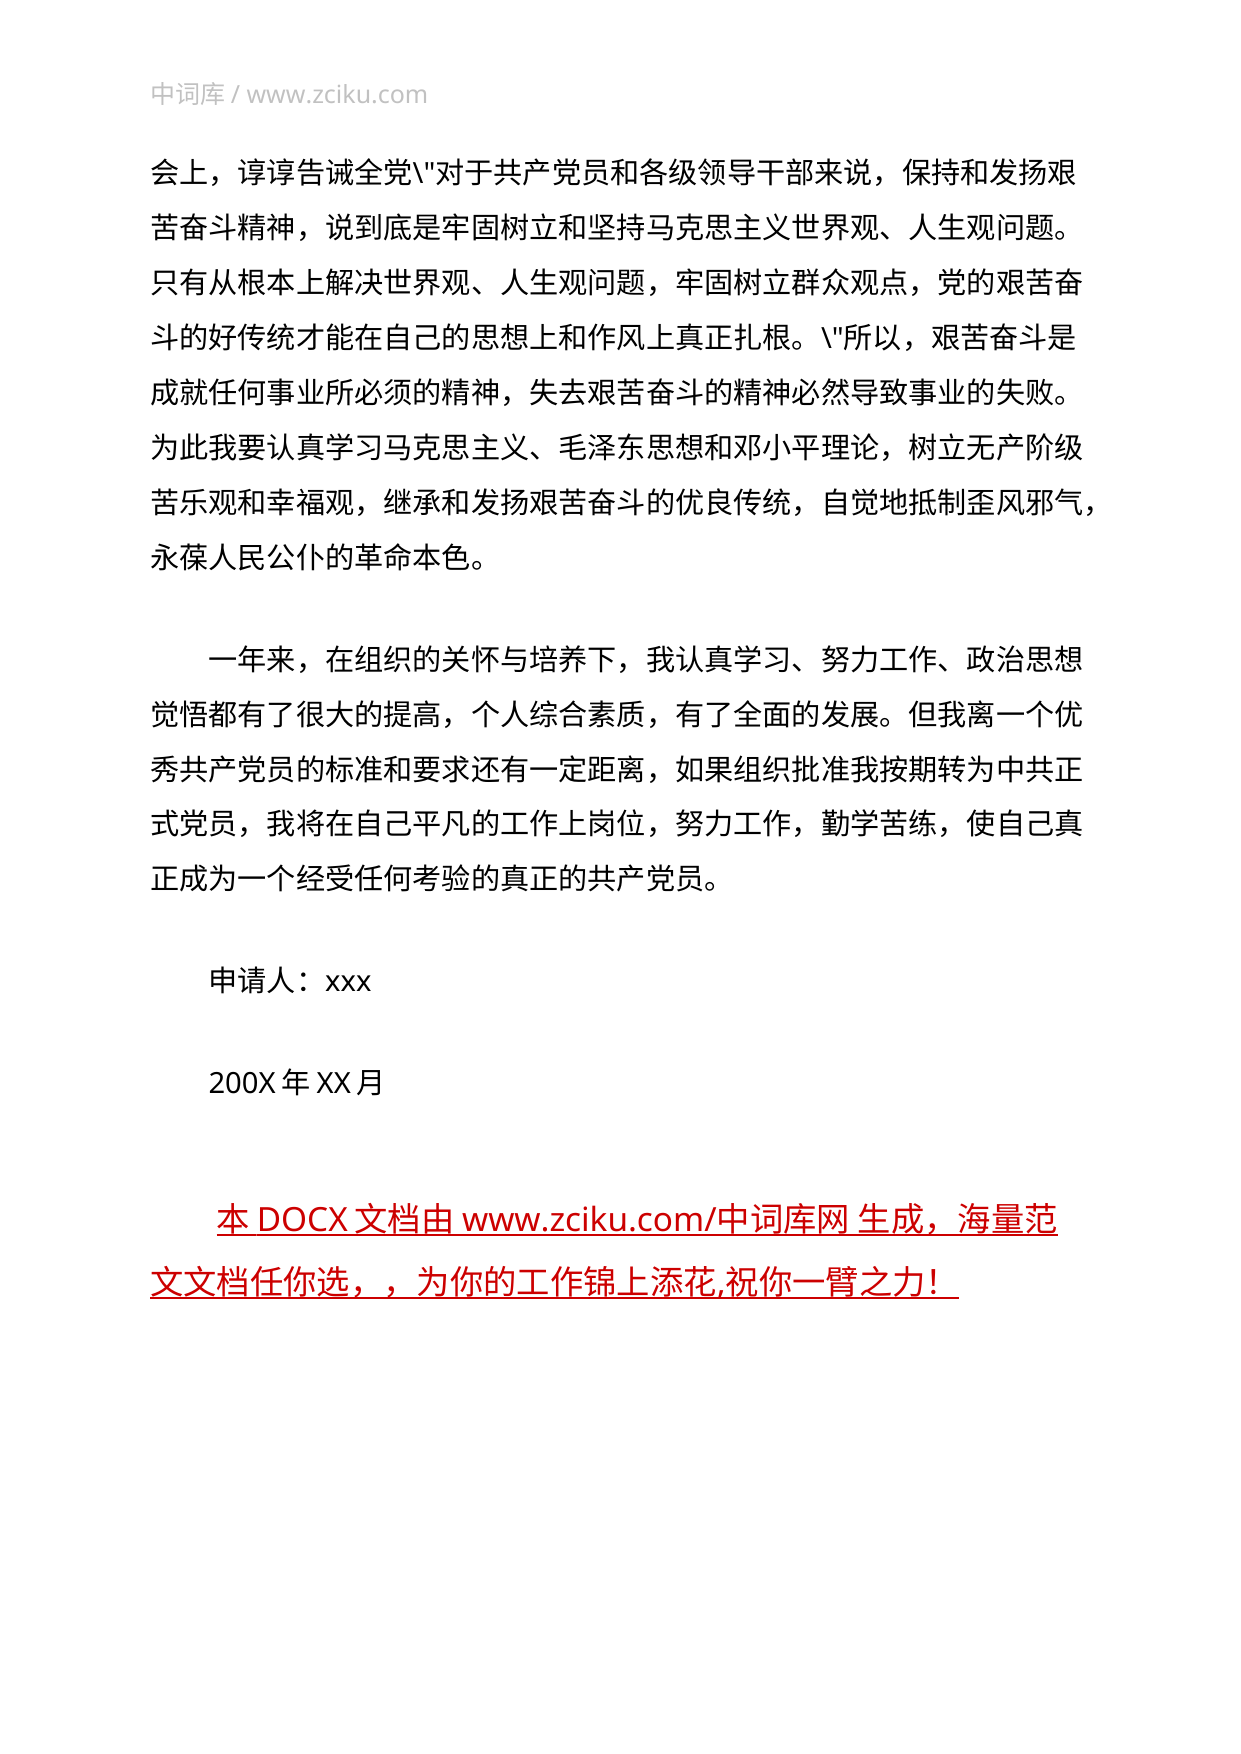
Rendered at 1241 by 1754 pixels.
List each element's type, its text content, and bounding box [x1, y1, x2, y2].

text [150, 150, 1090, 577]
text 本DOCX文档由 www.zciku.com/中词库网 生成，海量范文文档任你选，，为你的工作锦上添花,祝你一臂之力！ [150, 1193, 1090, 1304]
text 一年来，在组织的关怀与培养下，我认真学习、努力工作、政治思想觉悟都有了很大的提高，个人综合素质，有了全面的发展。但我离一个优秀共产党员的标准和要求还有一定距离，如果组织批准我按期转为中共正式党员，我将在自己平凡的工作上岗位，努力工作，勤学苦练，使自己真正成为一个经受任何考验的真正的共产党员。 [150, 636, 1090, 898]
text 200X年XX月 [150, 1059, 1090, 1102]
text 申请人：xxx [150, 958, 1090, 1000]
